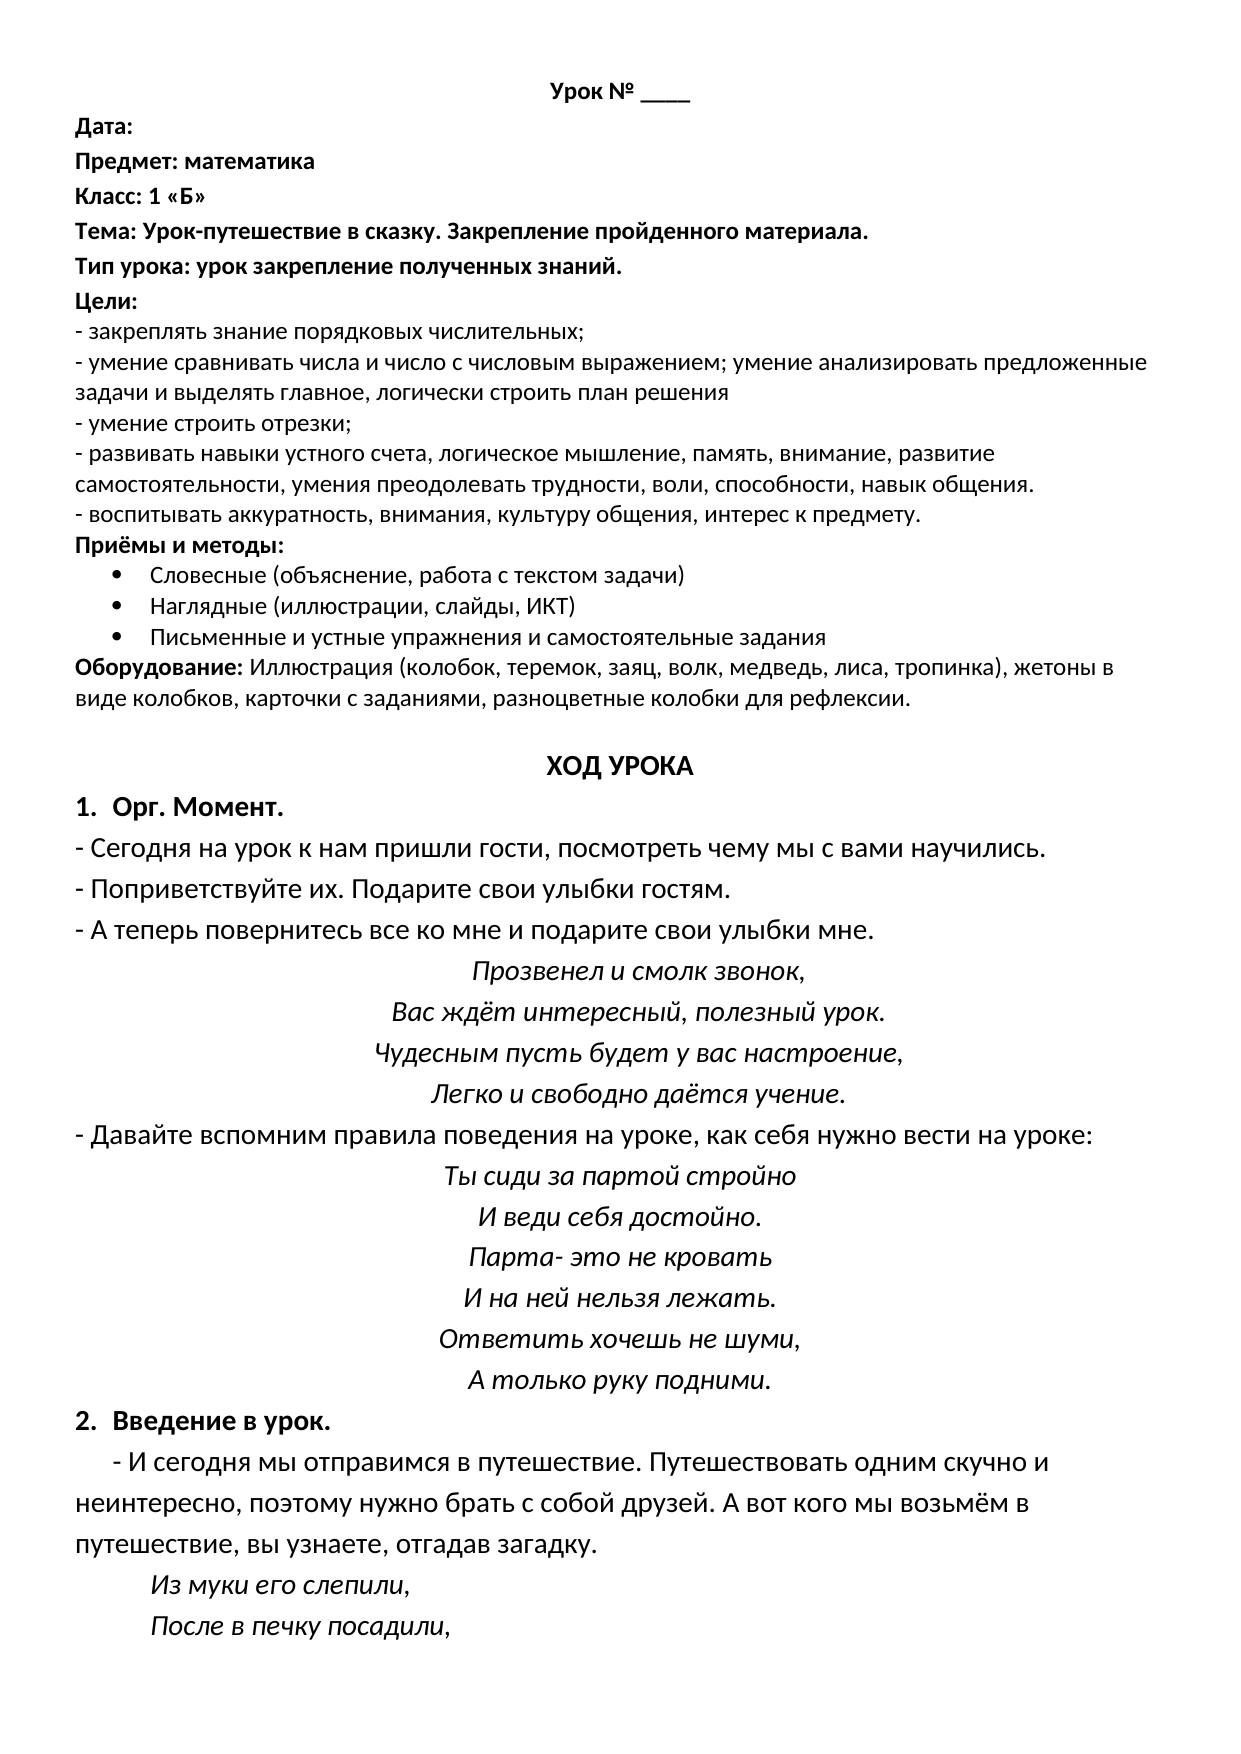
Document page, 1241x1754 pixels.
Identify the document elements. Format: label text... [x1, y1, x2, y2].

text Оборудование: Иллюстрация (колобок, теремок, заяц, волк, медведь, лиса, тропинка), жетоны в виде колобков, карточки с заданиями, разноцветные колобки для рефлексии. [75, 651, 1165, 712]
text - Поприветствуйте их. Подарите свои улыбки гостям. [75, 870, 1165, 906]
list Введение в урок. [75, 1402, 1165, 1438]
text - развивать навыки устного счета, логическое мышление, память, внимание, развитие самостоятельности, умения преодолевать трудности, воли, способности, навык общения. [75, 438, 1165, 499]
text - Сегодня на урок к нам пришли гости, посмотреть чему мы с вами научились. [75, 829, 1165, 865]
text Приёмы и методы: [75, 529, 1165, 560]
text Класс: 1 «Б» [75, 180, 1165, 211]
text Тема: Урок-путешествие в сказку. Закрепление пройденного материала. [75, 215, 1165, 246]
text - умение сравнивать числа и число с числовым выражением; умение анализировать предложенные задачи и выделять главное, логически строить план решения - умение строить отрезки; [75, 346, 1165, 438]
text Предмет: математика [75, 145, 1165, 176]
text А только руку подними. [75, 1361, 1165, 1397]
text И на ней нельзя лежать. [75, 1279, 1165, 1315]
list Письменные и устные упражнения и самостоятельные задания [112, 621, 1165, 651]
text ХОД УРОКА [75, 747, 1165, 783]
text Цели: [75, 285, 1165, 316]
text Ответить хочешь не шуми, [75, 1320, 1165, 1356]
text Дата: [75, 110, 1165, 141]
text Тип урока: урок закрепление полученных знаний. [75, 250, 1165, 281]
text Ты сиди за партой стройно [75, 1157, 1165, 1192]
text - И сегодня мы отправимся в путешествие. Путешествовать одним скучно и неинтересно, поэтому нужно брать с собой друзей. А вот кого мы возьмём в путешествие, вы узнаете, отгадав загадку. [75, 1443, 1165, 1561]
list Орг. Момент. [75, 788, 1165, 824]
list Словесные (объяснение, работа с текстом задачи) [112, 560, 1165, 590]
text - Давайте вспомним правила поведения на уроке, как себя нужно вести на уроке: [75, 1116, 1165, 1151]
text Прозвенел и смолк звонок, Вас ждёт интересный, полезный урок. Чудесным пусть будет у вас настроение, Легко и свободно даётся учение. [112, 952, 1165, 1110]
list Наглядные (иллюстрации, слайды, ИКТ) [112, 590, 1165, 621]
text Урок № ____ [75, 75, 1165, 106]
text И веди себя достойно. [75, 1198, 1165, 1233]
text Парта- это не кровать [75, 1238, 1165, 1274]
text - А теперь повернитесь все ко мне и подарите свои улыбки мне. [75, 911, 1165, 947]
text - воспитывать аккуратность, внимания, культуру общения, интерес к предмету. [75, 499, 1165, 529]
text - закреплять знание порядковых числительных; [75, 316, 1165, 346]
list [150, 1566, 1165, 1643]
